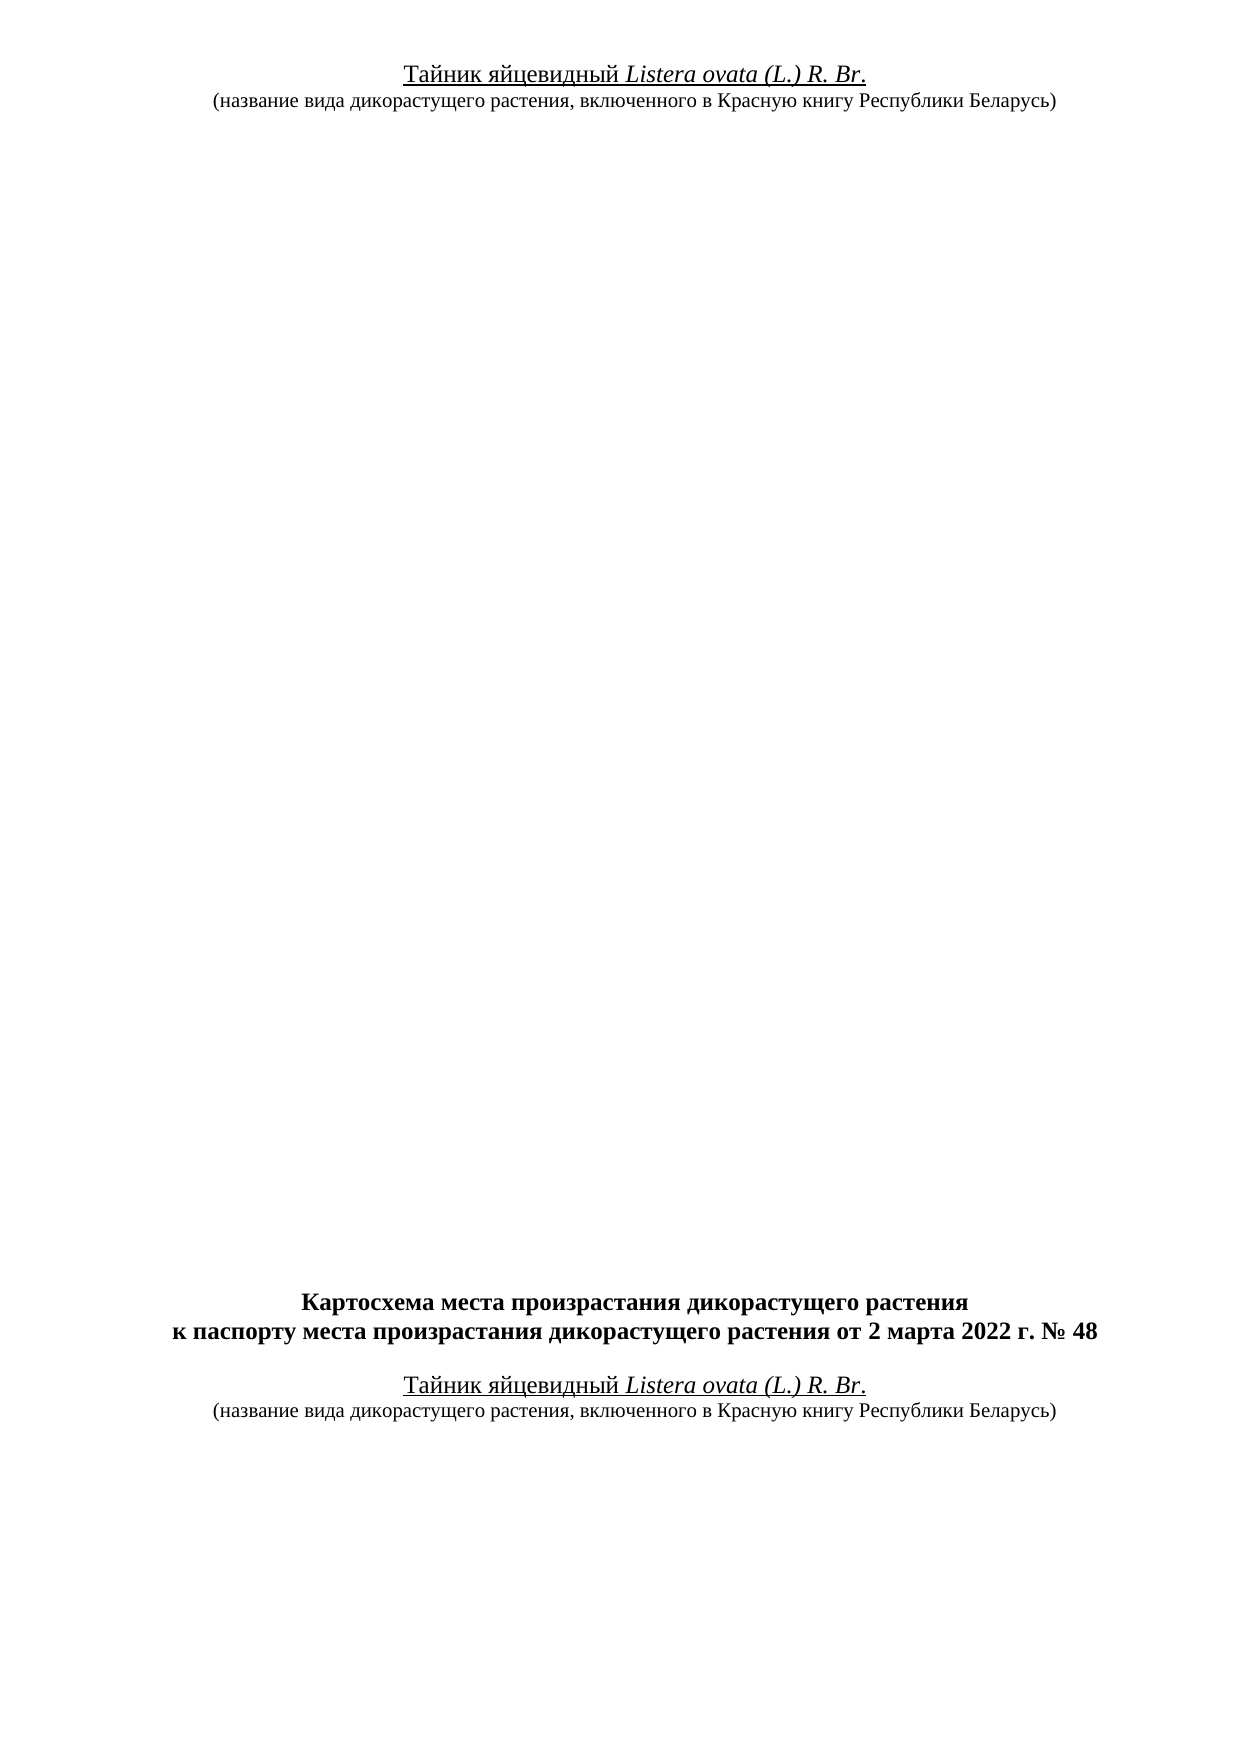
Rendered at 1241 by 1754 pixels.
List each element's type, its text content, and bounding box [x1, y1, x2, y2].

text Тайник яйцевидный Listera ovata (L.) R. Br. [148, 59, 1122, 88]
text (название вида дикорастущего растения, включенного в Красную книгу Республики Беларусь) [148, 1398, 1122, 1422]
text Картосхема места произрастания дикорастущего растения к паспорту места произрастания дикорастущего растения от 2 марта 2022 г. № 48 [148, 1287, 1122, 1345]
text Тайник яйцевидный Listera ovata (L.) R. Br. [148, 1370, 1122, 1398]
text (название вида дикорастущего растения, включенного в Красную книгу Республики Беларусь) [148, 88, 1122, 112]
